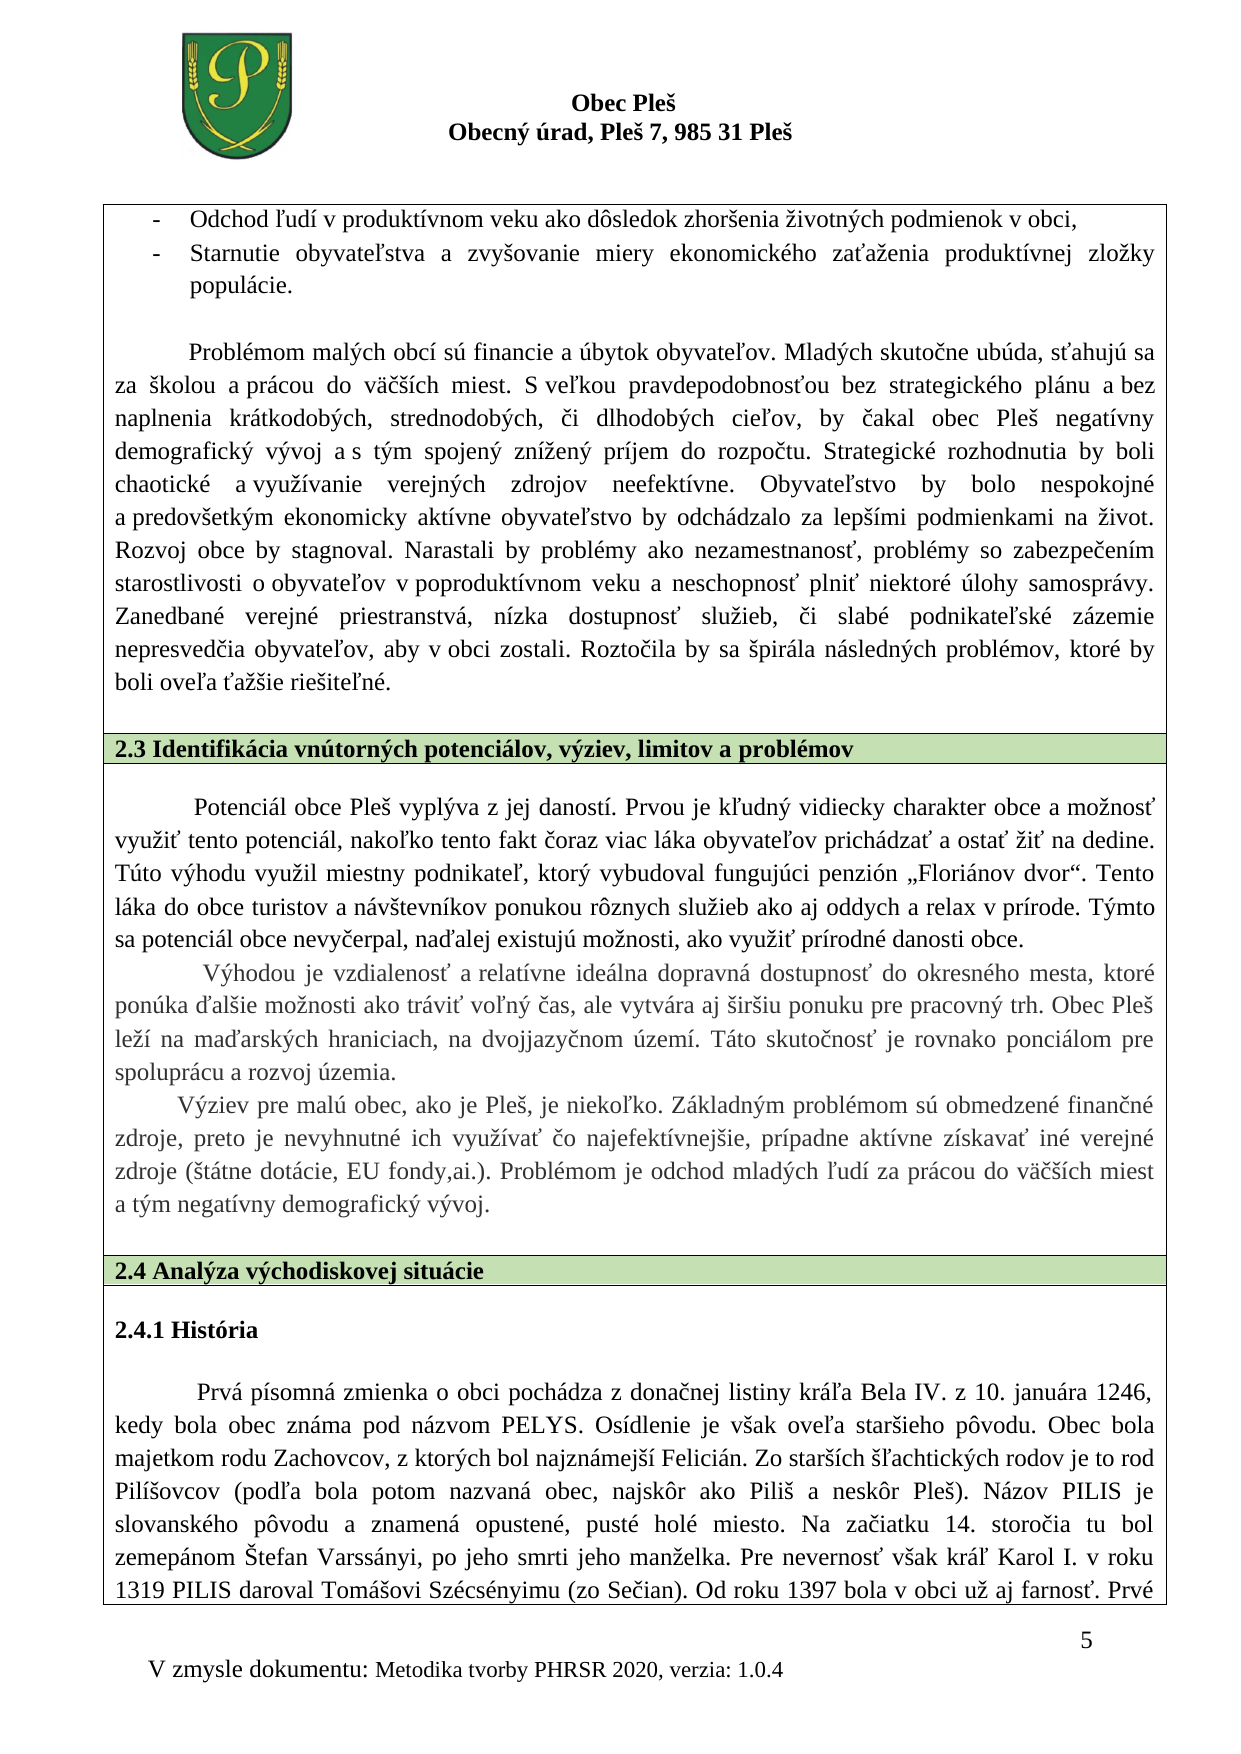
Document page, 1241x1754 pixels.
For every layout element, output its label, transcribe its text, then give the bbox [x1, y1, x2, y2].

picture [180, 31, 293, 161]
table_cell Analýza východiskovej situácie [104, 1256, 1166, 1284]
table_cell Identifikácia vnútorných potenciálov, výziev, limitov a problémov [104, 734, 1166, 763]
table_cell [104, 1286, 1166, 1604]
table_cell Potenciál obce Pleš vyplýva z jej daností. Prvou je kľudný vidiecky charakter obce a možnosť využiť tento potenciál, nakoľko tento fakt čoraz viac láka obyvateľov prichádzať a ostať žiť na dedine. Túto výhodu využil miestny podnikateľ, ktorý vybudoval fungujúci penzión „Floriánov dvor“. Tento láka do obce turistov a návštevníkov ponukou rôznych služieb ako aj oddych a relax v prírode. Týmto sa potenciál obce nevyčerpal, naďalej existujú možnosti, ako využiť prírodné danosti obce. Výhodou je vzdialenosť a relatívne ideálna dopravná dostupnosť do okresného mesta, ktoré ponúka ďalšie možnosti ako tráviť voľný čas, ale vytvára aj širšiu ponuku pre pracovný trh. Obec Pleš leží na maďarských hraniciach, na dvojjazyčnom území. Táto skutočnosť je rovnako ponciálom pre spoluprácu a rozvoj územia. Výziev pre malú obec, ako je Pleš, je niekoľko. Základným problémom sú obmedzené finančné zdroje, preto je nevyhnutné ich využívať čo najefektívnejšie, prípadne aktívne získavať iné verejné zdroje (štátne dotácie, EU fondy,ai.). Problémom je odchod mladých ľudí za prácou do väčších miest a tým negatívny demografický vývoj. [104, 764, 1166, 1255]
